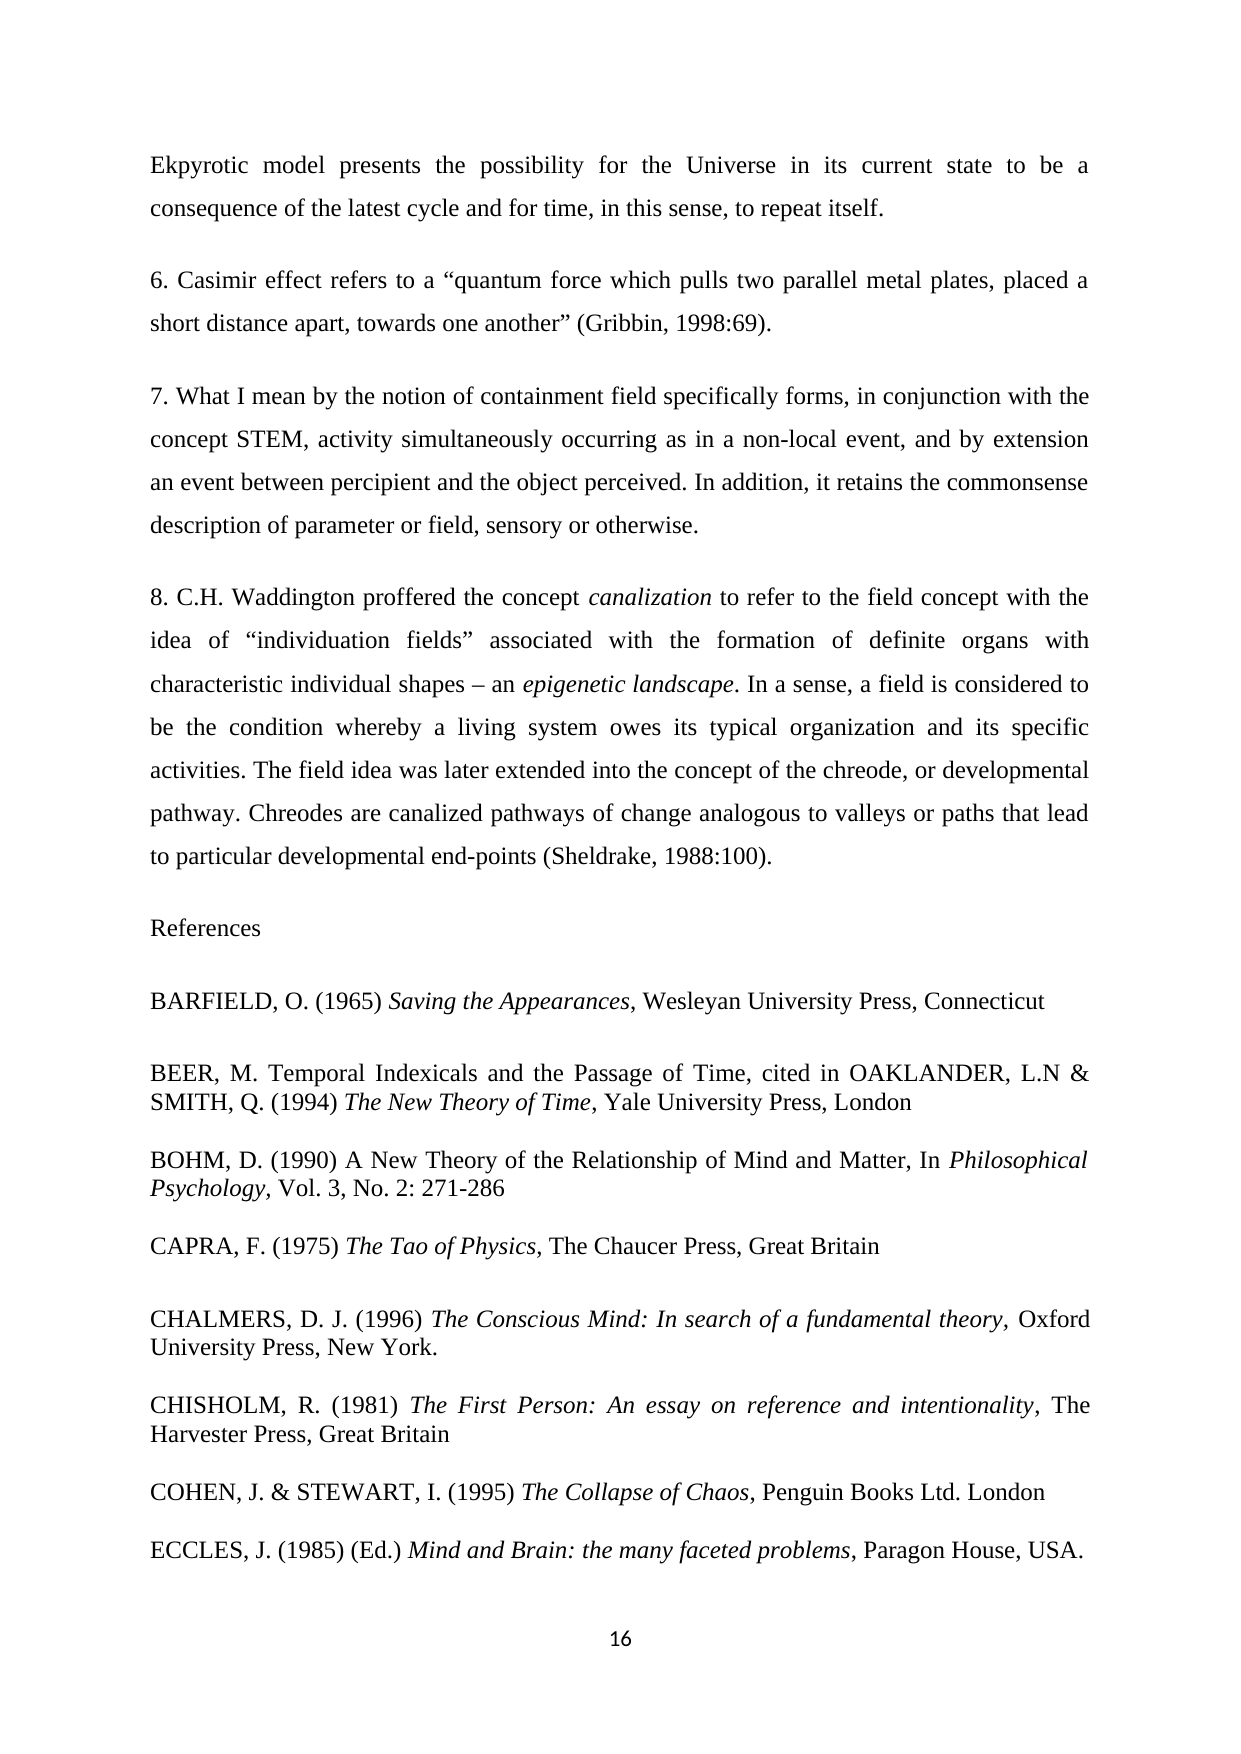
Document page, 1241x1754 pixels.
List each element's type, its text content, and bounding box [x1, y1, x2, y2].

text 8. C.H. Waddington proffered the concept canalization to refer to the field concept with the idea of “individuation fields” associated with the formation of definite organs with characteristic individual shapes – an epigenetic landscape. In a sense, a field is considered to be the condition whereby a living system owes its typical organization and its specific activities. The field idea was later extended into the concept of the chreode, or developmental pathway. Chreodes are canalized pathways of change analogous to valleys or paths that lead to particular developmental end-points (Sheldrake, 1988:100). [150, 582, 1090, 870]
text BARFIELD, O. (1965) Saving the Appearances, Wesleyan University Press, Connecticut [150, 986, 1090, 1014]
text COHEN, J. & STEWART, I. (1995) The Collapse of Chaos, Penguin Books Ltd. London [150, 1477, 1090, 1506]
text CHALMERS, D. J. (1996) The Conscious Mind: In search of a fundamental theory, Oxford University Press, New York. [150, 1304, 1090, 1361]
text BEER, M. Temporal Indexicals and the Passage of Time, cited in OAKLANDER, L.N & SMITH, Q. (1994) The New Theory of Time, Yale University Press, London [150, 1058, 1090, 1116]
text References [150, 913, 1090, 942]
text CHISHOLM, R. (1981) The First Person: An essay on reference and intentionality, The Harvester Press, Great Britain [150, 1390, 1090, 1448]
text ECCLES, J. (1985) (Ed.) Mind and Brain: the many faceted problems, Paragon House, USA. [150, 1535, 1090, 1564]
text 6. Casimir effect refers to a “quantum force which pulls two parallel metal plates, placed a short distance apart, towards one another” (Gribbin, 1998:69). [150, 265, 1090, 337]
text CAPRA, F. (1975) The Tao of Physics, The Chaucer Press, Great Britain [150, 1231, 1090, 1260]
text BOHM, D. (1990) A New Theory of the Relationship of Mind and Matter, In Philosophical Psychology, Vol. 3, No. 2: 271-286 [150, 1145, 1090, 1202]
text 7. What I mean by the notion of containment field specifically forms, in conjunction with the concept STEM, activity simultaneously occurring as in a non-local event, and by extension an event between percipient and the object perceived. In addition, it retains the commonsense description of parameter or field, sensory or otherwise. [150, 381, 1090, 539]
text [150, 150, 1090, 222]
